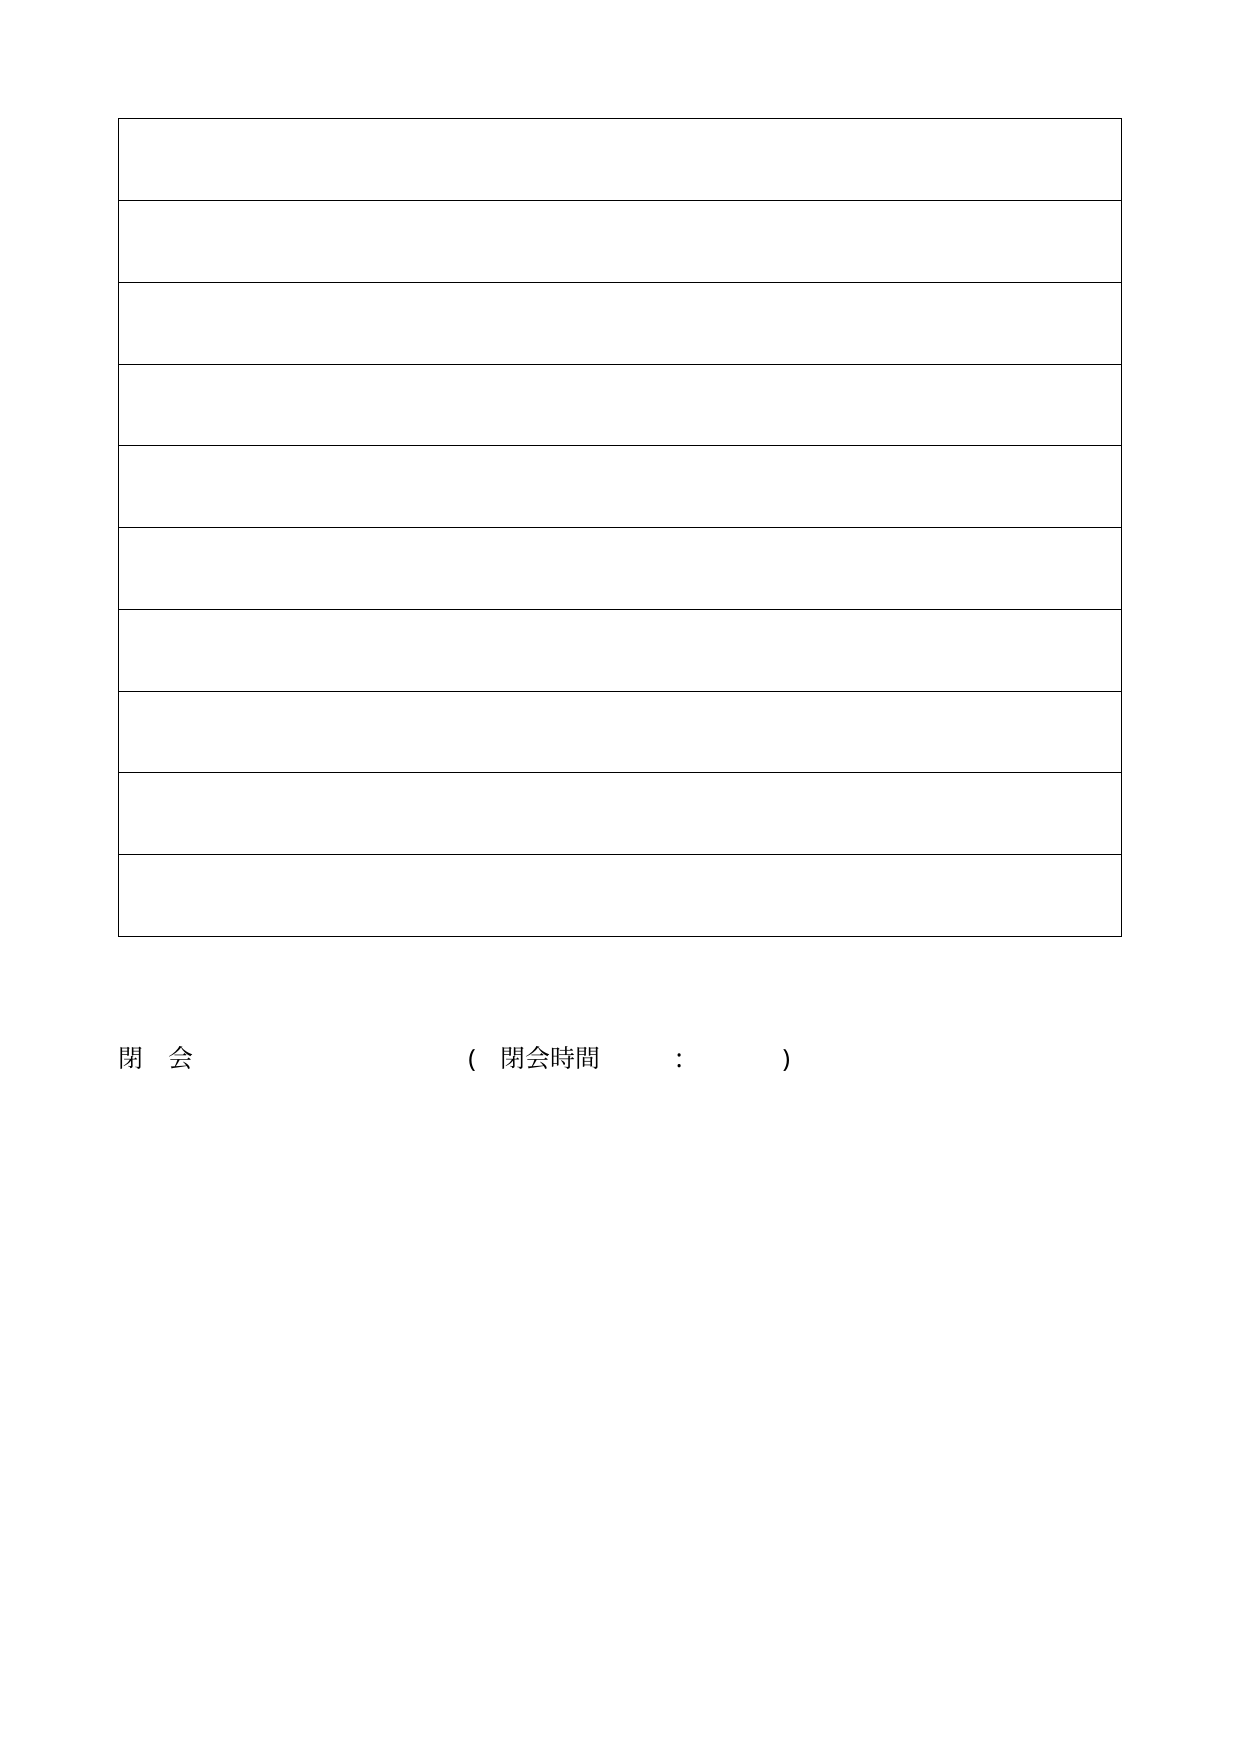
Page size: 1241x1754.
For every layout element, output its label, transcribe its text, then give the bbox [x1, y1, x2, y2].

text 閉 会 ( 閉会時間 : ) [118, 1039, 1122, 1075]
table_cell [119, 283, 1121, 363]
table_cell [119, 692, 1121, 772]
table_cell [119, 201, 1121, 282]
table_cell [119, 773, 1121, 854]
table_cell [119, 119, 1121, 200]
table_cell [119, 365, 1121, 445]
table_cell [119, 610, 1121, 691]
table_cell [119, 855, 1121, 936]
table_cell [119, 446, 1121, 527]
table_cell [119, 528, 1121, 609]
